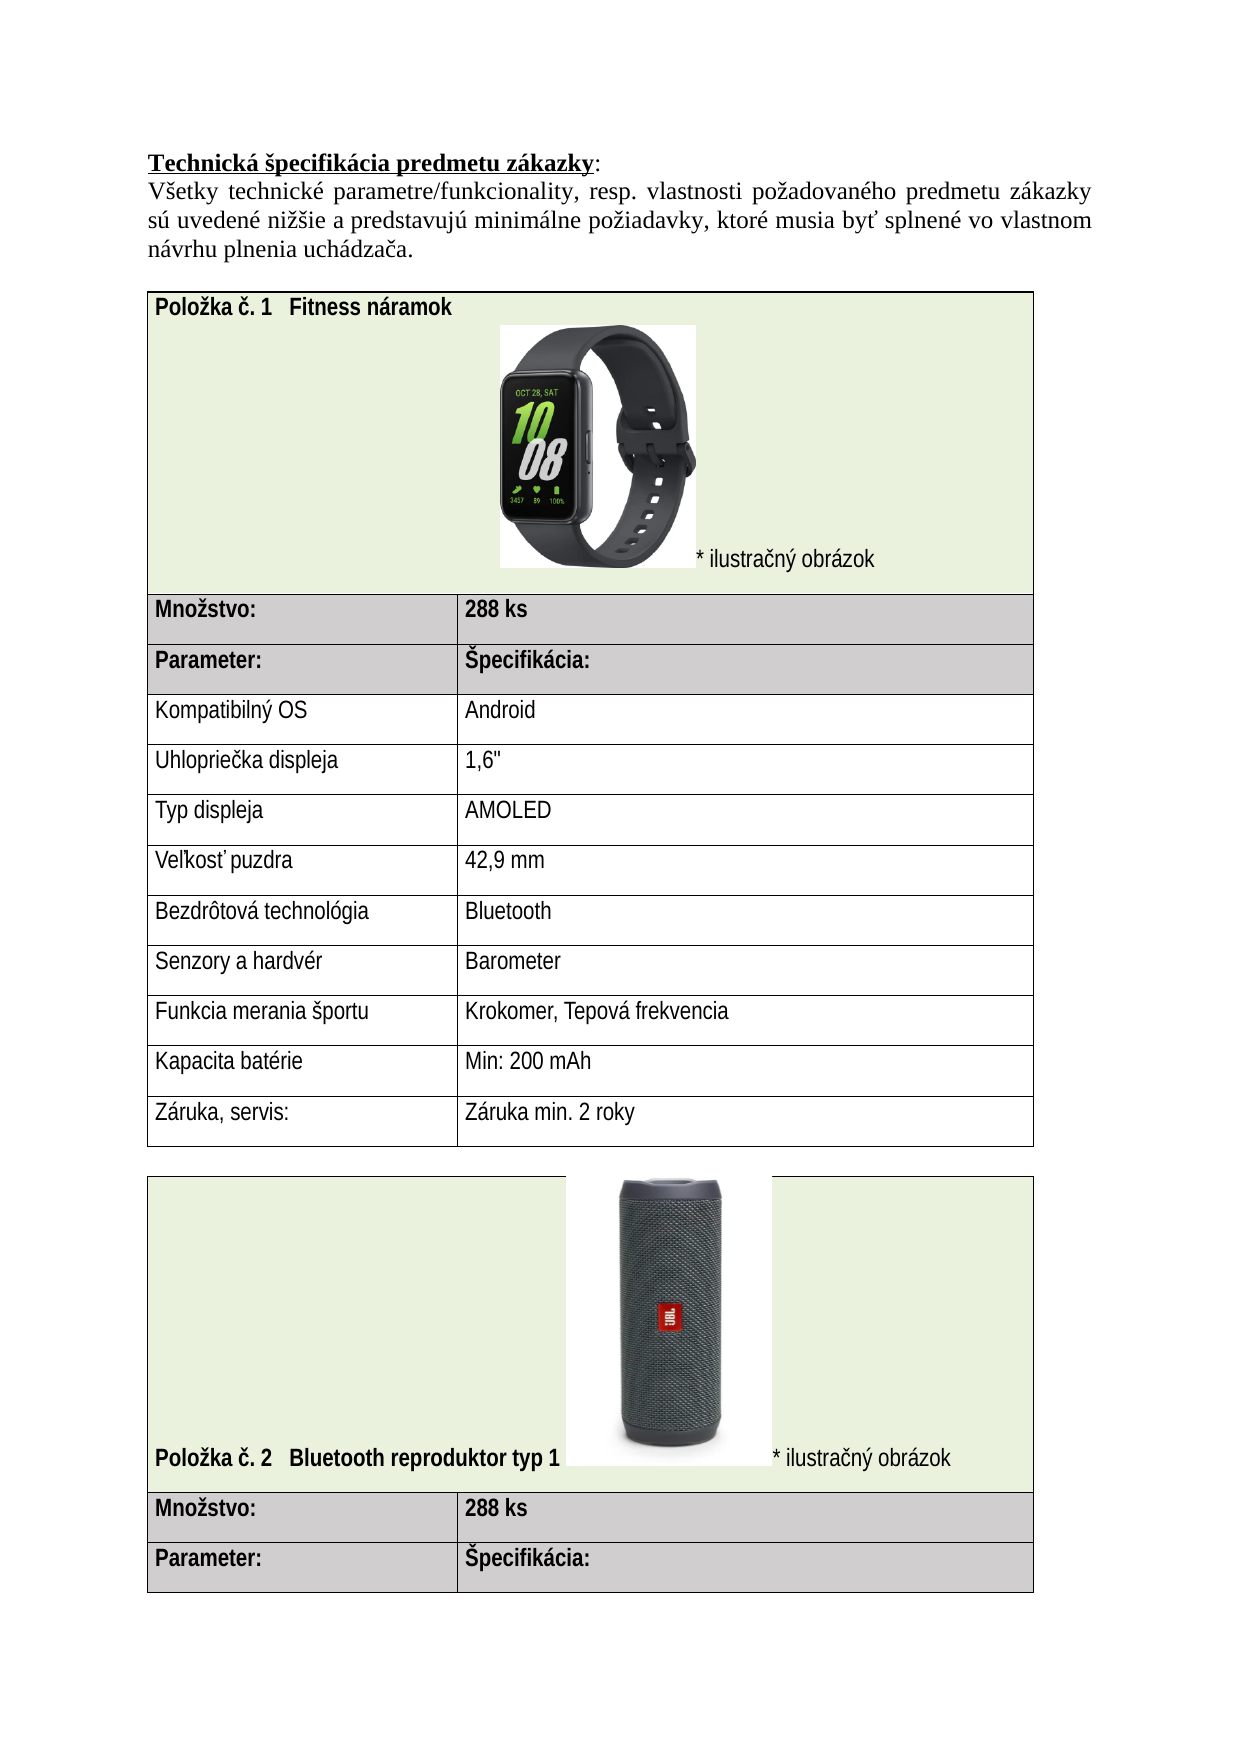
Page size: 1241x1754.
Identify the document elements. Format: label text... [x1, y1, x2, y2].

table_cell 42,9 mm [458, 846, 1033, 895]
table_cell Android [458, 695, 1033, 744]
table_cell Bezdrôtová technológia [148, 896, 457, 945]
table_cell 288 ks [458, 1493, 1033, 1542]
table_cell Barometer [458, 946, 1033, 995]
table_cell AMOLED [458, 795, 1033, 844]
table_cell Parameter: [148, 1543, 457, 1592]
table_cell 1,6" [458, 745, 1033, 794]
table_cell Parameter: [148, 645, 457, 694]
table_header Položka č. 1 Fitness náramok * ilustračný obrázok [148, 293, 1033, 593]
table_cell Kapacita batérie [148, 1046, 457, 1096]
table_cell Záruka min. 2 roky [458, 1097, 1033, 1146]
table_cell Min: 200 mAh [458, 1046, 1033, 1096]
table_cell Veľkosť puzdra [148, 846, 457, 895]
table_cell Množstvo: [148, 1493, 457, 1542]
table_cell Špecifikácia: [458, 1543, 1033, 1592]
text Všetky technické parametre/funkcionality, resp. vlastnosti požadovaného predmetu zákazky sú uvedené nižšie a predstavujú minimálne požiadavky, ktoré musia byť splnené vo vlastnom návrhu plnenia uchádzača. [148, 176, 1093, 263]
table_cell Senzory a hardvér [148, 946, 457, 995]
table_cell Uhlopriečka displeja [148, 745, 457, 794]
table_cell Typ displeja [148, 795, 457, 844]
table_cell Bluetooth [458, 896, 1033, 945]
table_cell Krokomer, Tepová frekvencia [458, 996, 1033, 1045]
table_cell Záruka, servis: [148, 1097, 457, 1146]
table_header Položka č. 2 Bluetooth reproduktor typ 1 * ilustračný obrázok [148, 1177, 1033, 1492]
text Technická špecifikácia predmetu zákazky: [148, 148, 1093, 176]
table_cell Špecifikácia: [458, 645, 1033, 694]
table_cell Množstvo: [148, 595, 457, 644]
table_cell Funkcia merania športu [148, 996, 457, 1045]
table_cell Kompatibilný OS [148, 695, 457, 744]
table_cell 288 ks [458, 595, 1033, 644]
picture [566, 1176, 773, 1466]
picture [500, 325, 696, 568]
